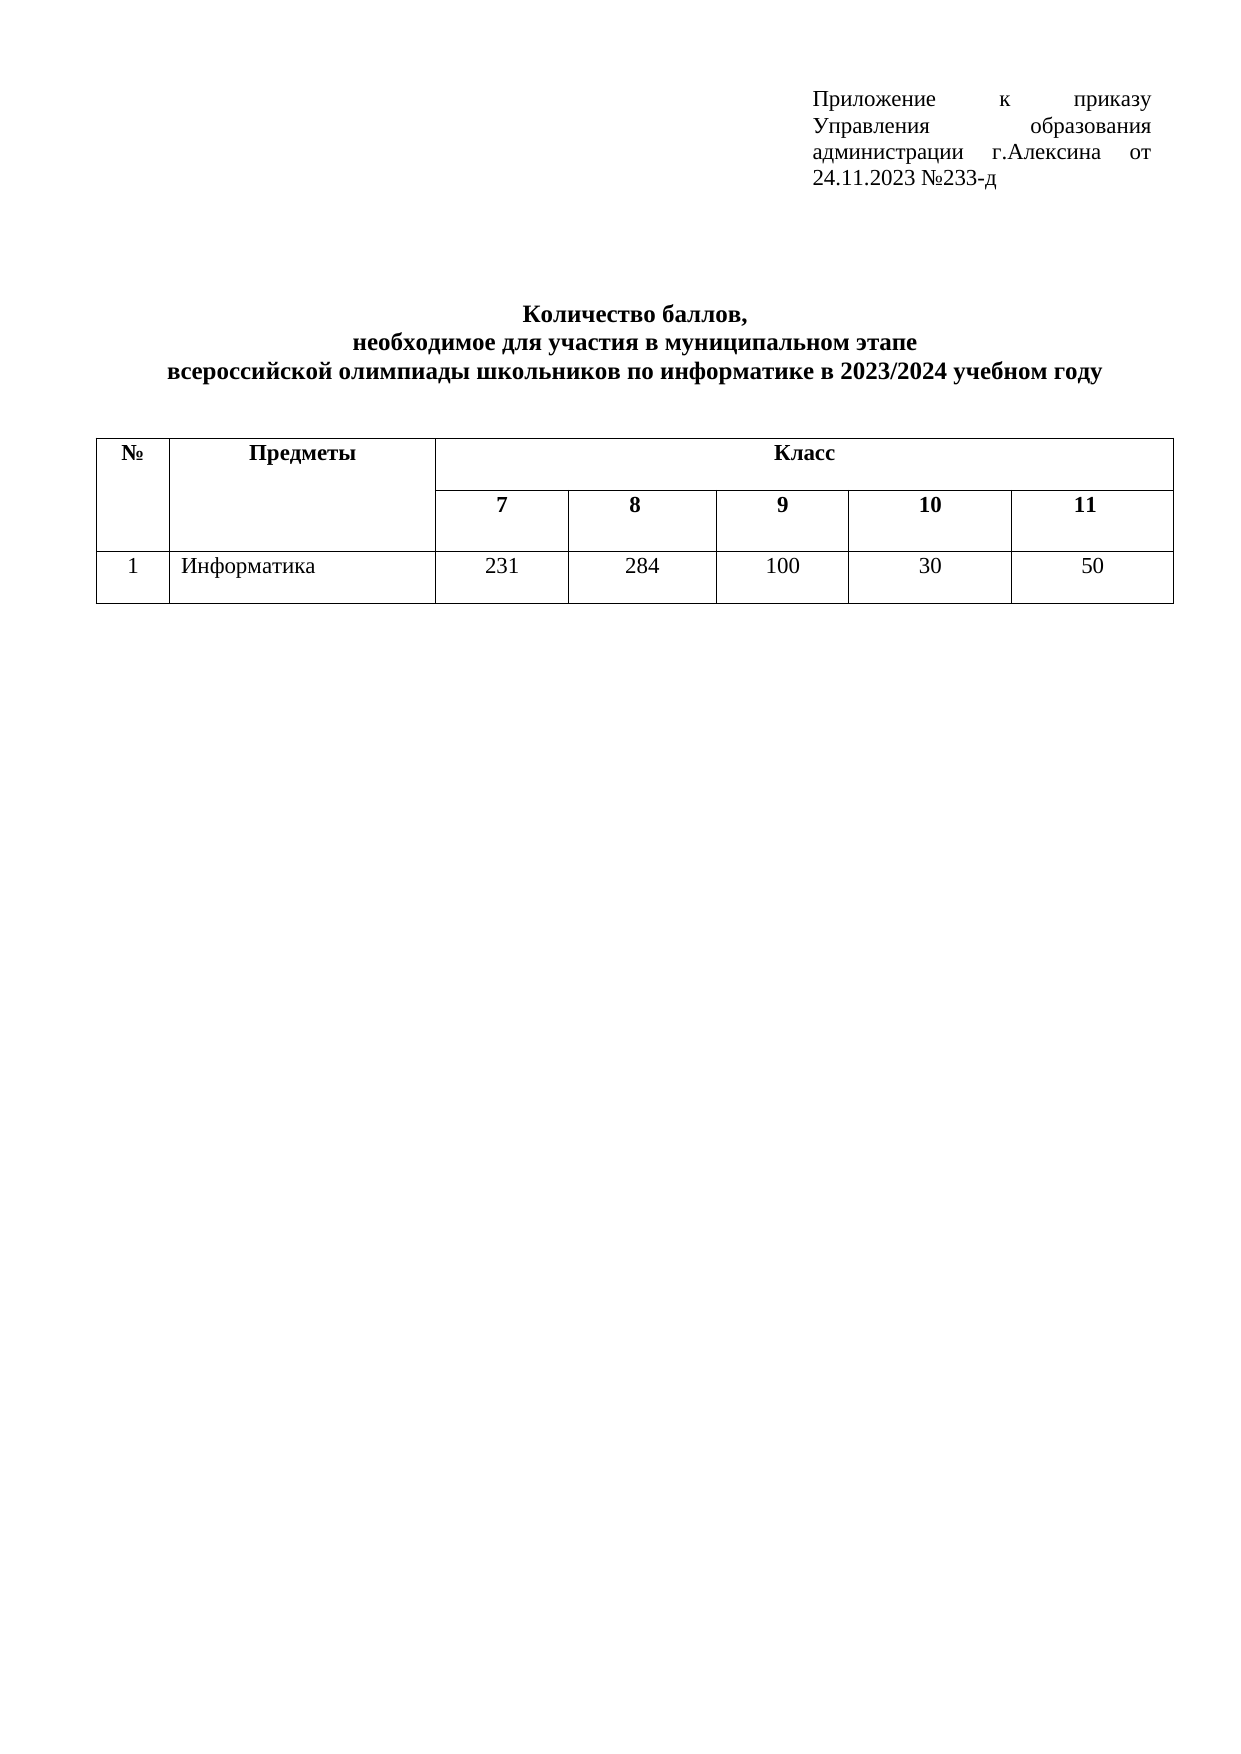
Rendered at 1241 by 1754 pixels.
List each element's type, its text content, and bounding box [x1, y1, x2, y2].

table_cell 10 [849, 491, 1011, 551]
table_cell 7 [436, 491, 568, 551]
table_cell 30 [849, 552, 1011, 603]
table_cell 8 [569, 491, 716, 551]
table_cell 100 [717, 552, 848, 603]
table_cell 1 [97, 552, 169, 603]
text Приложение к приказу Управления образования администрации г.Алексина от 24.11.2023 №233-д [812, 85, 1152, 191]
text всероссийской олимпиады школьников по информатике в 2023/2024 учебном году [118, 356, 1152, 385]
text Количество баллов, [118, 299, 1152, 327]
table_cell 50 [1012, 552, 1173, 603]
table_cell 284 [569, 552, 716, 603]
text необходимое для участия в муниципальном этапе [118, 327, 1152, 356]
table_cell 11 [1012, 491, 1173, 551]
table_cell 9 [717, 491, 848, 551]
table_header Предметы [170, 439, 435, 551]
table_header № [97, 439, 169, 551]
table_cell Информатика [170, 552, 435, 603]
table_header Класс [436, 439, 1173, 490]
table_cell 231 [436, 552, 568, 603]
